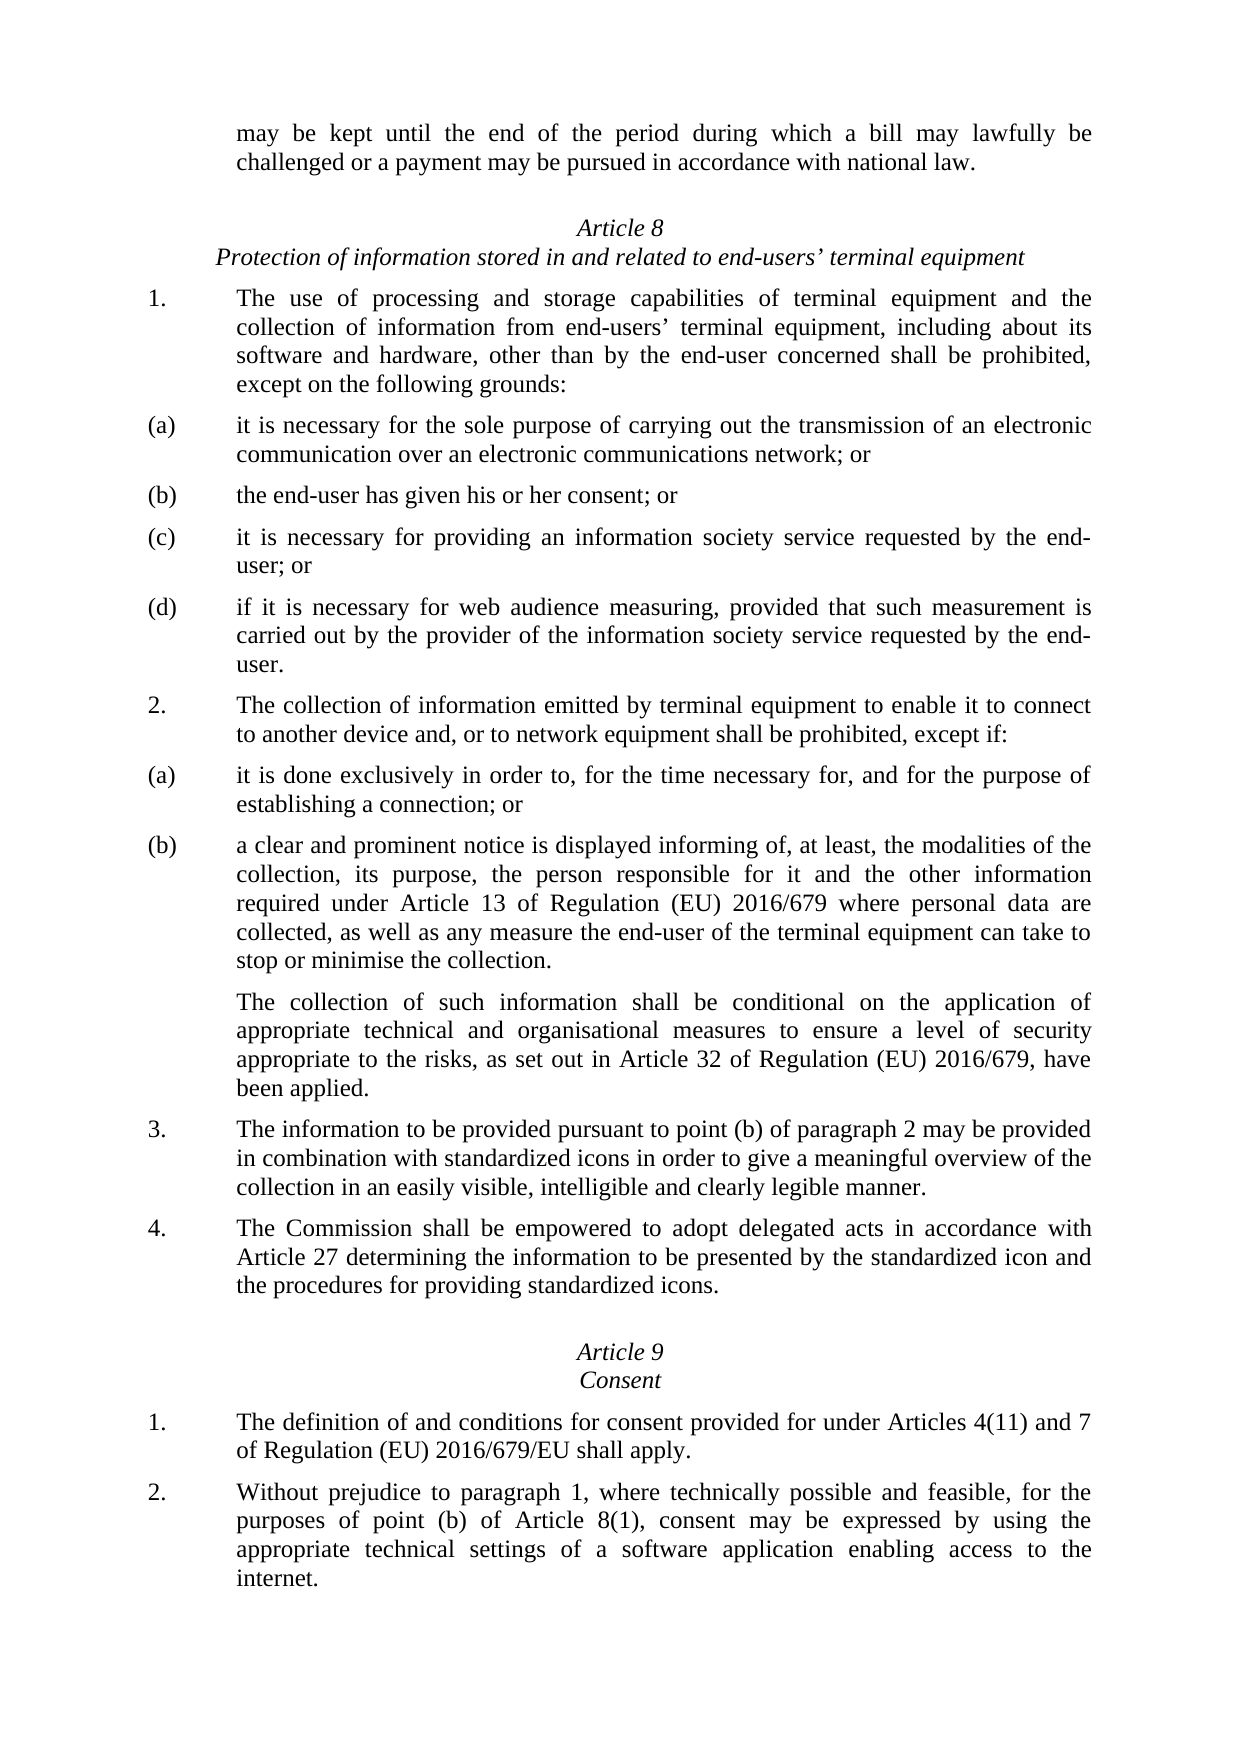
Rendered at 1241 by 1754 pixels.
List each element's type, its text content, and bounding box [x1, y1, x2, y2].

list if it is necessary for web audience measuring, provided that such measurement is carried out by the provider of the information society service requested by the end-user. [148, 592, 1093, 678]
text 2. Without prejudice to paragraph 1, where technically possible and feasible, for the purposes of point (b) of Article 8(1), consent may be expressed by using the appropriate technical settings of a software application enabling access to the internet. [148, 1477, 1093, 1592]
text The collection of such information shall be conditional on the application of appropriate technical and organisational measures to ensure a level of security appropriate to the risks, as set out in Article 32 of Regulation (EU) 2016/679, have been applied. [236, 987, 1093, 1102]
text 1. The use of processing and storage capabilities of terminal equipment and the collection of information from end-users’ terminal equipment, including about its software and hardware, other than by the end-user concerned shall be prohibited, except on the following grounds: [148, 283, 1093, 398]
text 1. The definition of and conditions for consent provided for under Articles 4(11) and 7 of Regulation (EU) 2016/679/EU shall apply. [148, 1407, 1093, 1464]
list the end-user has given his or her consent; or [148, 481, 1093, 509]
list a clear and prominent notice is displayed informing of, at least, the modalities of the collection, its purpose, the person responsible for it and the other information required under Article 13 of Regulation (EU) 2016/679 where personal data are collected, as well as any measure the end-user of the terminal equipment can take to stop or minimise the collection. [148, 831, 1093, 974]
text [148, 118, 1093, 176]
text 2. The collection of information emitted by terminal equipment to enable it to connect to another device and, or to network equipment shall be prohibited, except if: [148, 691, 1093, 748]
text 4. The Commission shall be empowered to adopt delegated acts in accordance with Article 27 determining the information to be presented by the standardized icon and the procedures for providing standardized icons. [148, 1213, 1093, 1299]
text 3. The information to be provided pursuant to point (b) of paragraph 2 may be provided in combination with standardized icons in order to give a meaningful overview of the collection in an easily visible, intelligible and clearly legible manner. [148, 1114, 1093, 1201]
list it is done exclusively in order to, for the time necessary for, and for the purpose of establishing a connection; or [148, 761, 1093, 818]
text Article 8 Protection of information stored in and related to end-users’ terminal equipment [148, 213, 1093, 271]
list it is necessary for providing an information society service requested by the end-user; or [148, 522, 1093, 579]
text Article 9 Consent [148, 1337, 1093, 1394]
list it is necessary for the sole purpose of carrying out the transmission of an electronic communication over an electronic communications network; or [148, 411, 1093, 468]
